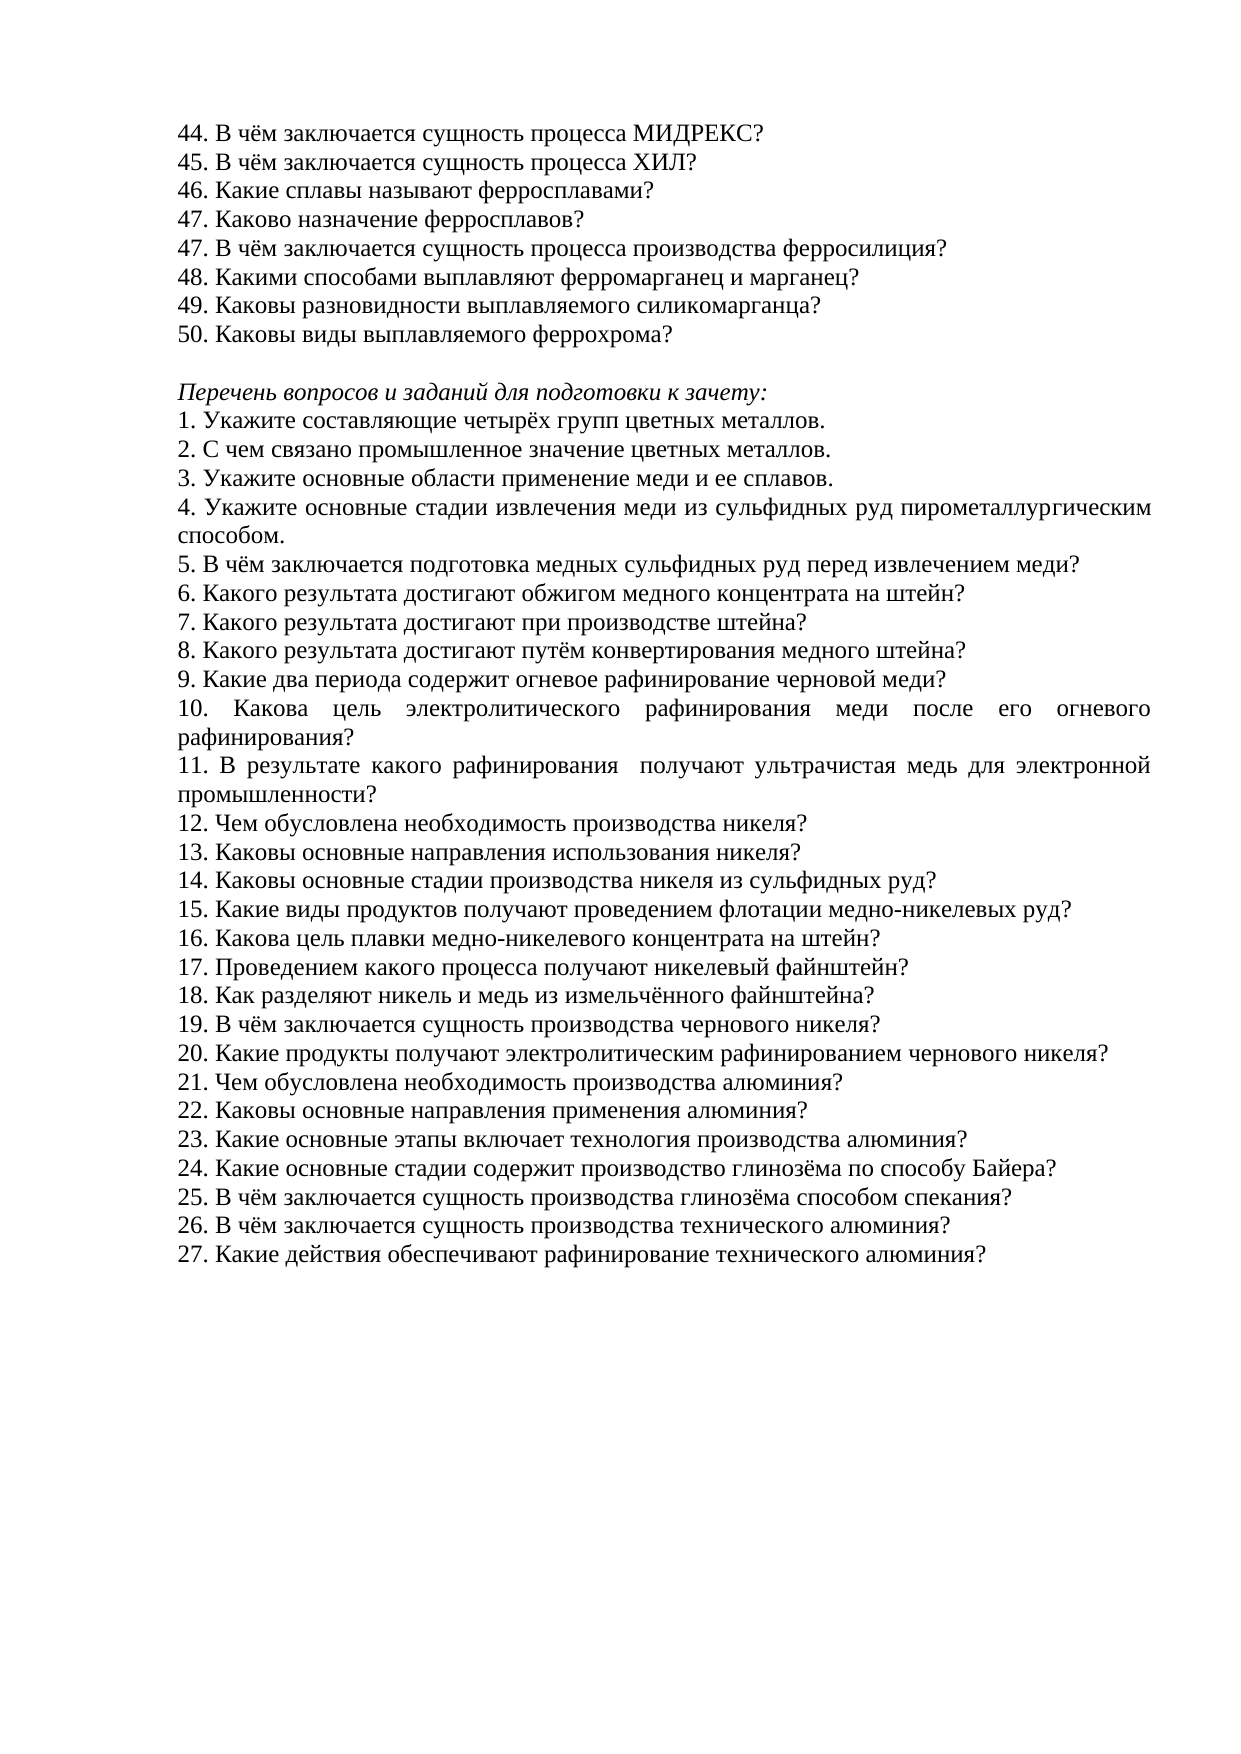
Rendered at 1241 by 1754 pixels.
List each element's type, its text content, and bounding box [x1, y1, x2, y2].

text 9. Какие два периода содержит огневое рафинирование черновой меди? [177, 664, 1152, 693]
text 19. В чём заключается сущность производства чернового никеля? [177, 1009, 1152, 1038]
text 44. В чём заключается сущность процесса МИДРЕКС? [177, 118, 1152, 147]
text 18. Как разделяют никель и медь из измельчённого файнштейна? [177, 981, 1152, 1009]
text 20. Какие продукты получают электролитическим рафинированием чернового никеля? [177, 1038, 1152, 1067]
text 15. Какие виды продуктов получают проведением флотации медно-никелевых руд? [177, 894, 1152, 923]
text 8. Какого результата достигают путём конвертирования медного штейна? [177, 636, 1152, 664]
text 17. Проведением какого процесса получают никелевый файнштейн? [177, 952, 1152, 981]
text 5. В чём заключается подготовка медных сульфидных руд перед извлечением меди? [177, 549, 1152, 578]
text 14. Каковы основные стадии производства никеля из сульфидных руд? [177, 866, 1152, 894]
text 2. С чем связано промышленное значение цветных металлов. [177, 434, 1152, 463]
text 45. В чём заключается сущность процесса ХИЛ? [177, 147, 1152, 176]
text 23. Какие основные этапы включает технология производства алюминия? [177, 1124, 1152, 1153]
text 50. Каковы виды выплавляемого феррохрома? [177, 319, 1152, 348]
text 48. Какими способами выплавляют ферромарганец и марганец? [177, 262, 1152, 291]
text 27. Какие действия обеспечивают рафинирование технического алюминия? [177, 1239, 1152, 1268]
text 3. Укажите основные области применение меди и ее сплавов. [177, 463, 1152, 492]
text 16. Какова цель плавки медно-никелевого концентрата на штейн? [177, 923, 1152, 952]
text 21. Чем обусловлена необходимость производства алюминия? [177, 1067, 1152, 1096]
text 47. Каково назначение ферросплавов? [177, 204, 1152, 233]
text 22. Каковы основные направления применения алюминия? [177, 1096, 1152, 1124]
text 12. Чем обусловлена необходимость производства никеля? [177, 808, 1152, 837]
text 13. Каковы основные направления использования никеля? [177, 837, 1152, 866]
text 4. Укажите основные стадии извлечения меди из сульфидных руд пирометаллургическим способом. [177, 492, 1152, 549]
text 26. В чём заключается сущность производства технического алюминия? [177, 1211, 1152, 1239]
text 24. Какие основные стадии содержит производство глинозёма по способу Байера? [177, 1153, 1152, 1182]
text 47. В чём заключается сущность процесса производства ферросилиция? [177, 233, 1152, 262]
text 10. Какова цель электролитического рафинирования меди после его огневого рафинирования? [177, 693, 1152, 751]
text 7. Какого результата достигают при производстве штейна? [177, 607, 1152, 636]
text 11. В результате какого рафинирования получают ультрачистая медь для электронной промышленности? [177, 751, 1152, 808]
text 46. Какие сплавы называют ферросплавами? [177, 176, 1152, 204]
text 1. Укажите составляющие четырёх групп цветных металлов. [177, 406, 1152, 434]
text Перечень вопросов и заданий для подготовки к зачету: [177, 377, 1152, 406]
text 6. Какого результата достигают обжигом медного концентрата на штейн? [177, 578, 1152, 607]
text 25. В чём заключается сущность производства глинозёма способом спекания? [177, 1182, 1152, 1211]
text 49. Каковы разновидности выплавляемого силикомарганца? [177, 291, 1152, 319]
